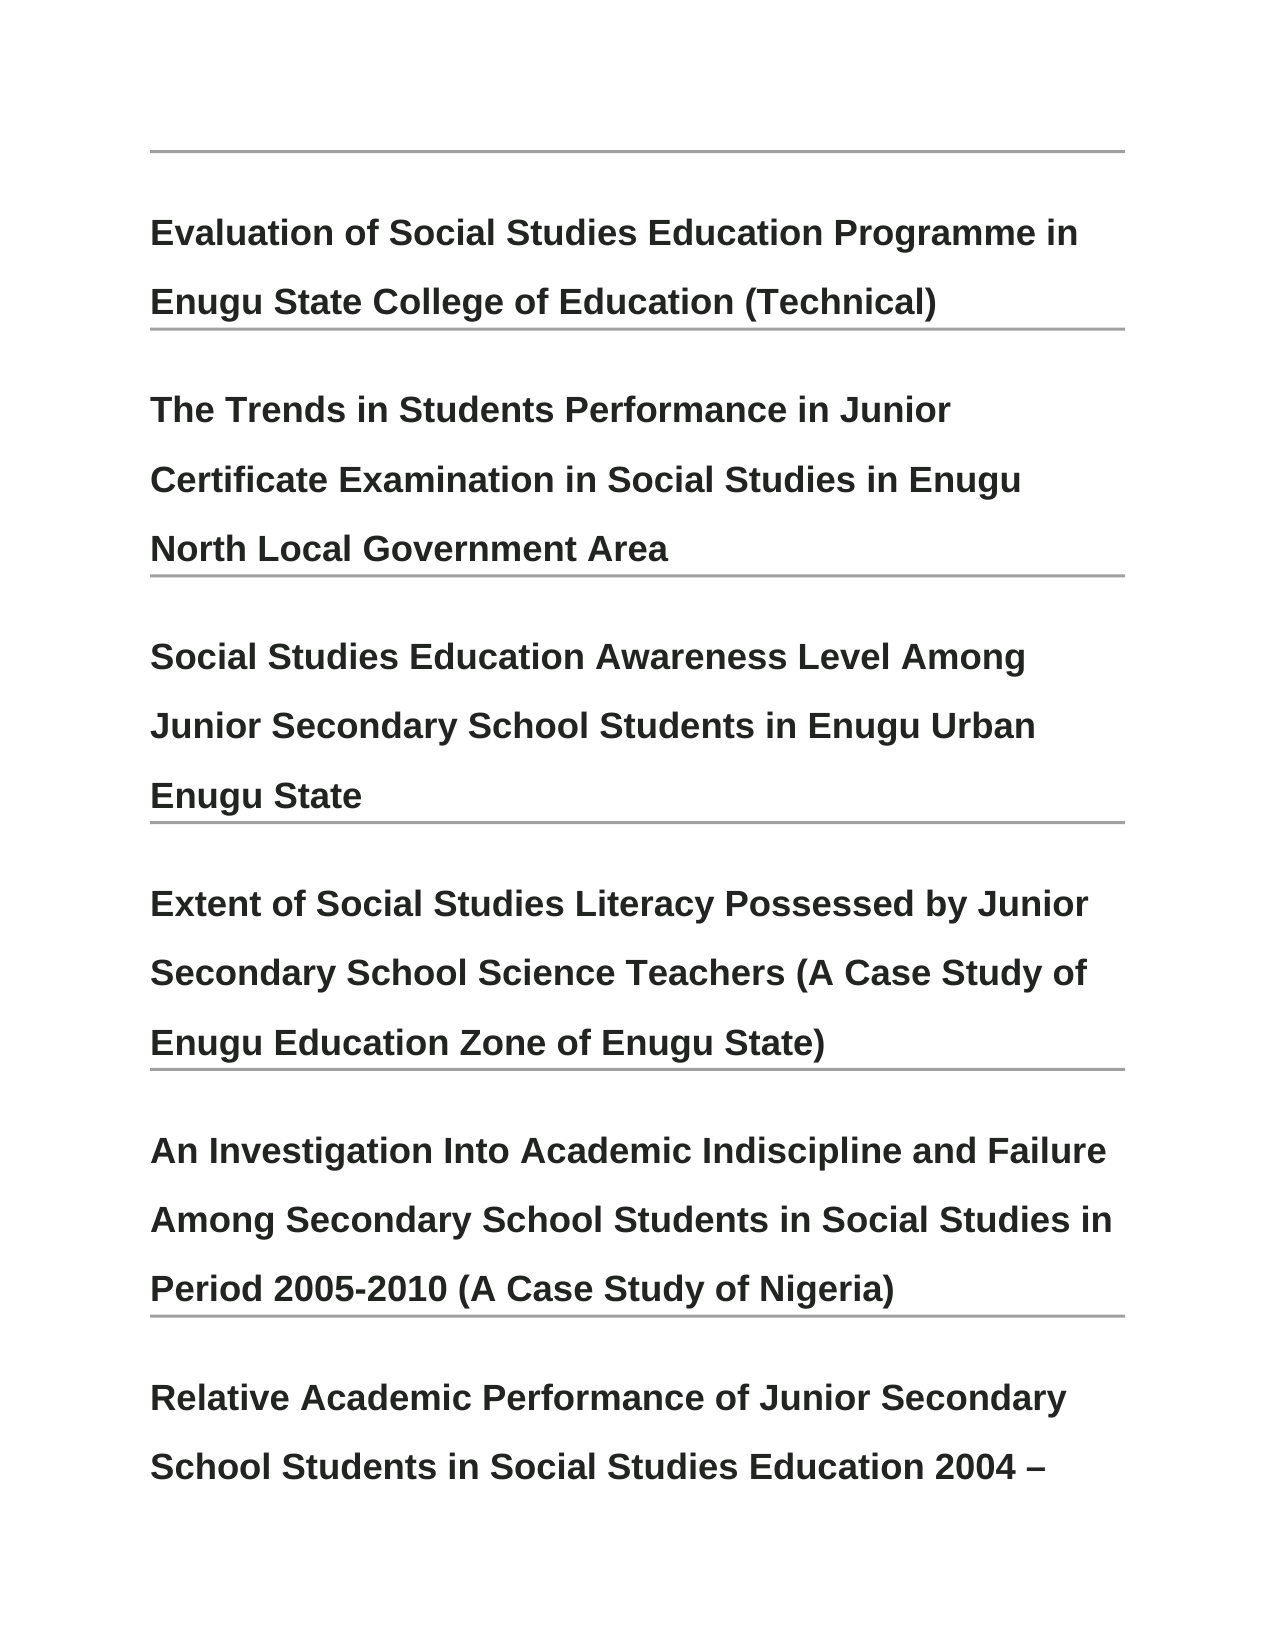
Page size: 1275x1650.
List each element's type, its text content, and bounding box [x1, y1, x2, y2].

text Evaluation of Social Studies Education Programme in Enugu State College of Education (Technical) [150, 184, 1125, 322]
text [150, 1348, 1125, 1487]
text Social Studies Education Awareness Level Among Junior Secondary School Students in Enugu Urban Enugu State [150, 608, 1125, 816]
text An Investigation Into Academic Indiscipline and Failure Among Secondary School Students in Social Studies in Period 2005-2010 (A Case Study of Nigeria) [150, 1102, 1125, 1309]
text The Trends in Students Performance in Junior Certificate Examination in Social Studies in Enugu North Local Government Area [150, 361, 1125, 569]
text Extent of Social Studies Literacy Possessed by Junior Secondary School Science Teachers (A Case Study of Enugu Education Zone of Enugu State) [150, 855, 1125, 1063]
